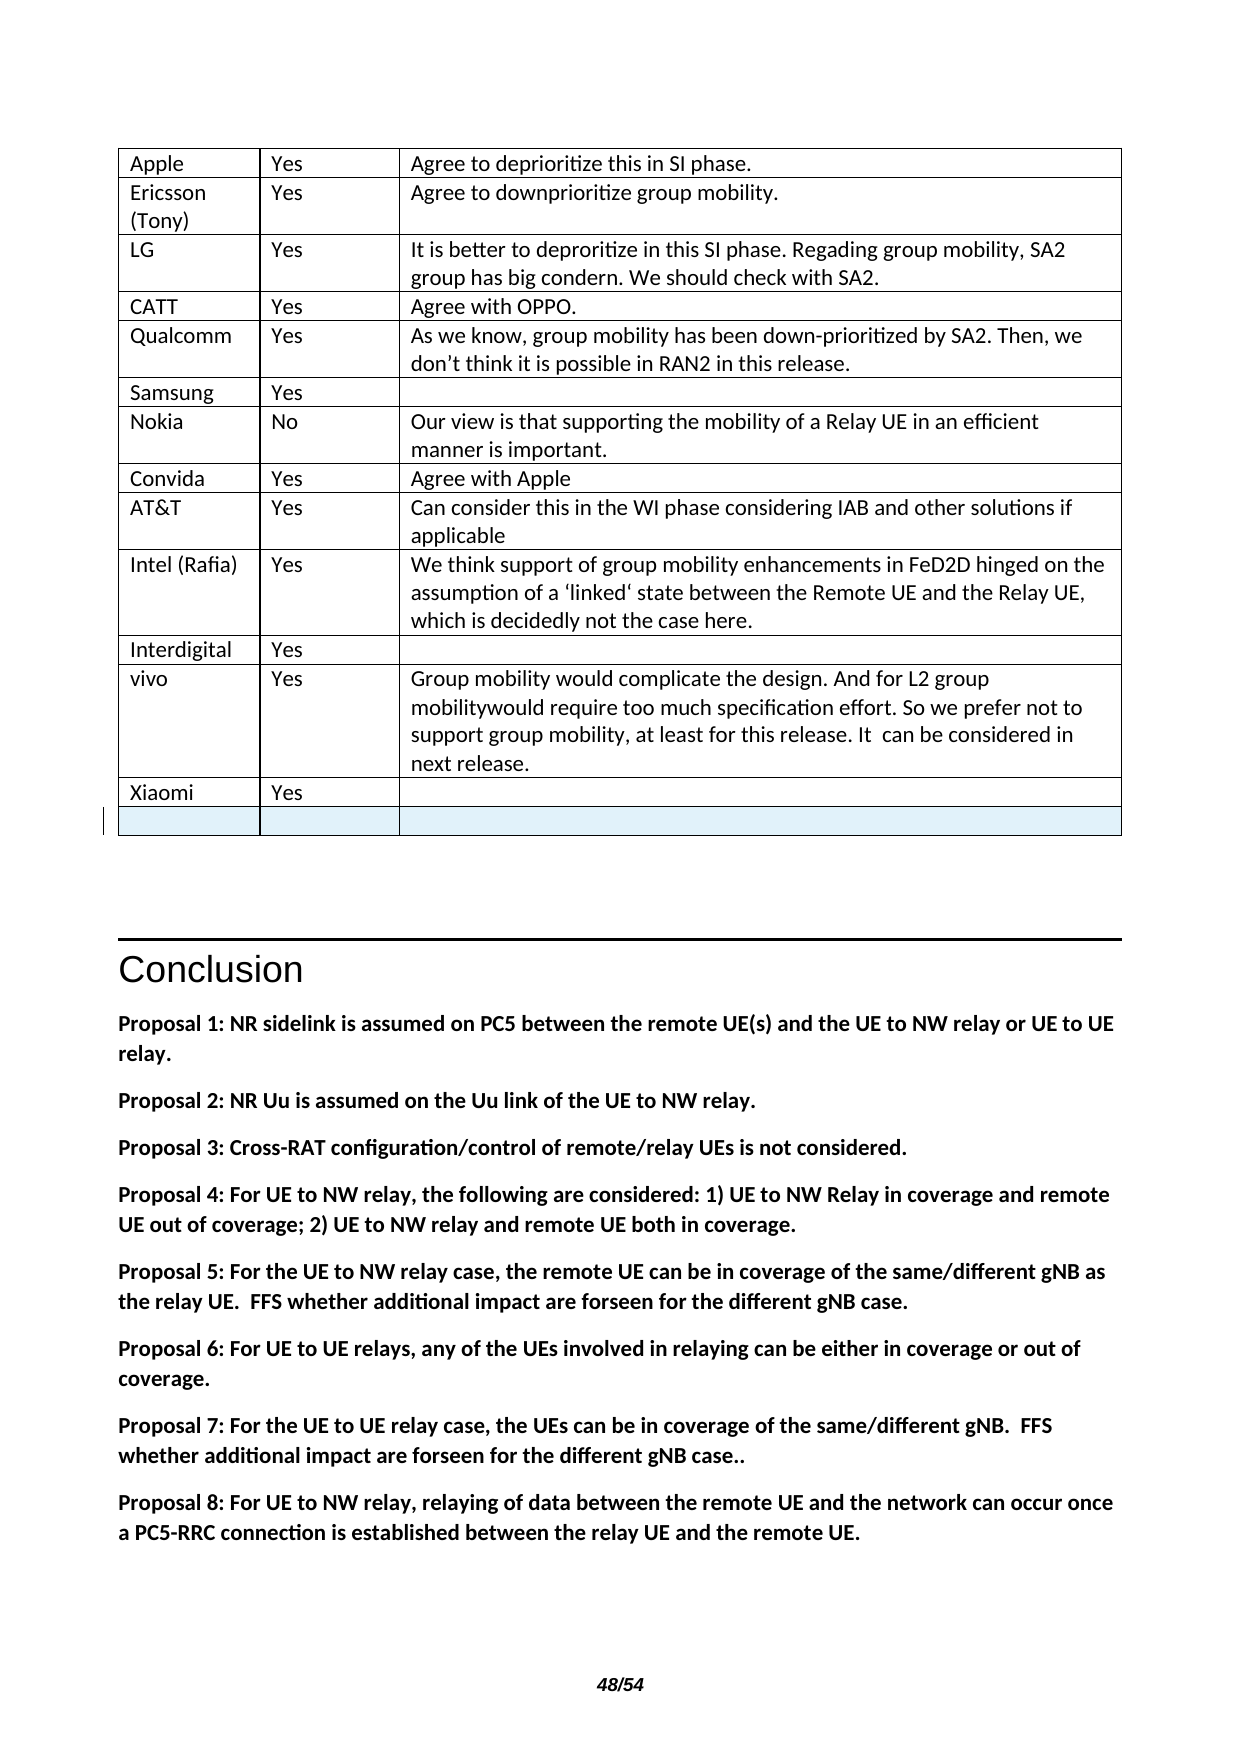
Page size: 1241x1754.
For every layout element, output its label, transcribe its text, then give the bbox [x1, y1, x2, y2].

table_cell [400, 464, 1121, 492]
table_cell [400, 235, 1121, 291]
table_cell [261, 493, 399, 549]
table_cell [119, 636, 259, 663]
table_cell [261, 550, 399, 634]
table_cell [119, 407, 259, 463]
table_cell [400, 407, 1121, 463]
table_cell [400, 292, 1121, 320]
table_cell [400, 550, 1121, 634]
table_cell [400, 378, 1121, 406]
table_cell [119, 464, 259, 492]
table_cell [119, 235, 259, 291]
subtitle Conclusion [118, 941, 1122, 990]
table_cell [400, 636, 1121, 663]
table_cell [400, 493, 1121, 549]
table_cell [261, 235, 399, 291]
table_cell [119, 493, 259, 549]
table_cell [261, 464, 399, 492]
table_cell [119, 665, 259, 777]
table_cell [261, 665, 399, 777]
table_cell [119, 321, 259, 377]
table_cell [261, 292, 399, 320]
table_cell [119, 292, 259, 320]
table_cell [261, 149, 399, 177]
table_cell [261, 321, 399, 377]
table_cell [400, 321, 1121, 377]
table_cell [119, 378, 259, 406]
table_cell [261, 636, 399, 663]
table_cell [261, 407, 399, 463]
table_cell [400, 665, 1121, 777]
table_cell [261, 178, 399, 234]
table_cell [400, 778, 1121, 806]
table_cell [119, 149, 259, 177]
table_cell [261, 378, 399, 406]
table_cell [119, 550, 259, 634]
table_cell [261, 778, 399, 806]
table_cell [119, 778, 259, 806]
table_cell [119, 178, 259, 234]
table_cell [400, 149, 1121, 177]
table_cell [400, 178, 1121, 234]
